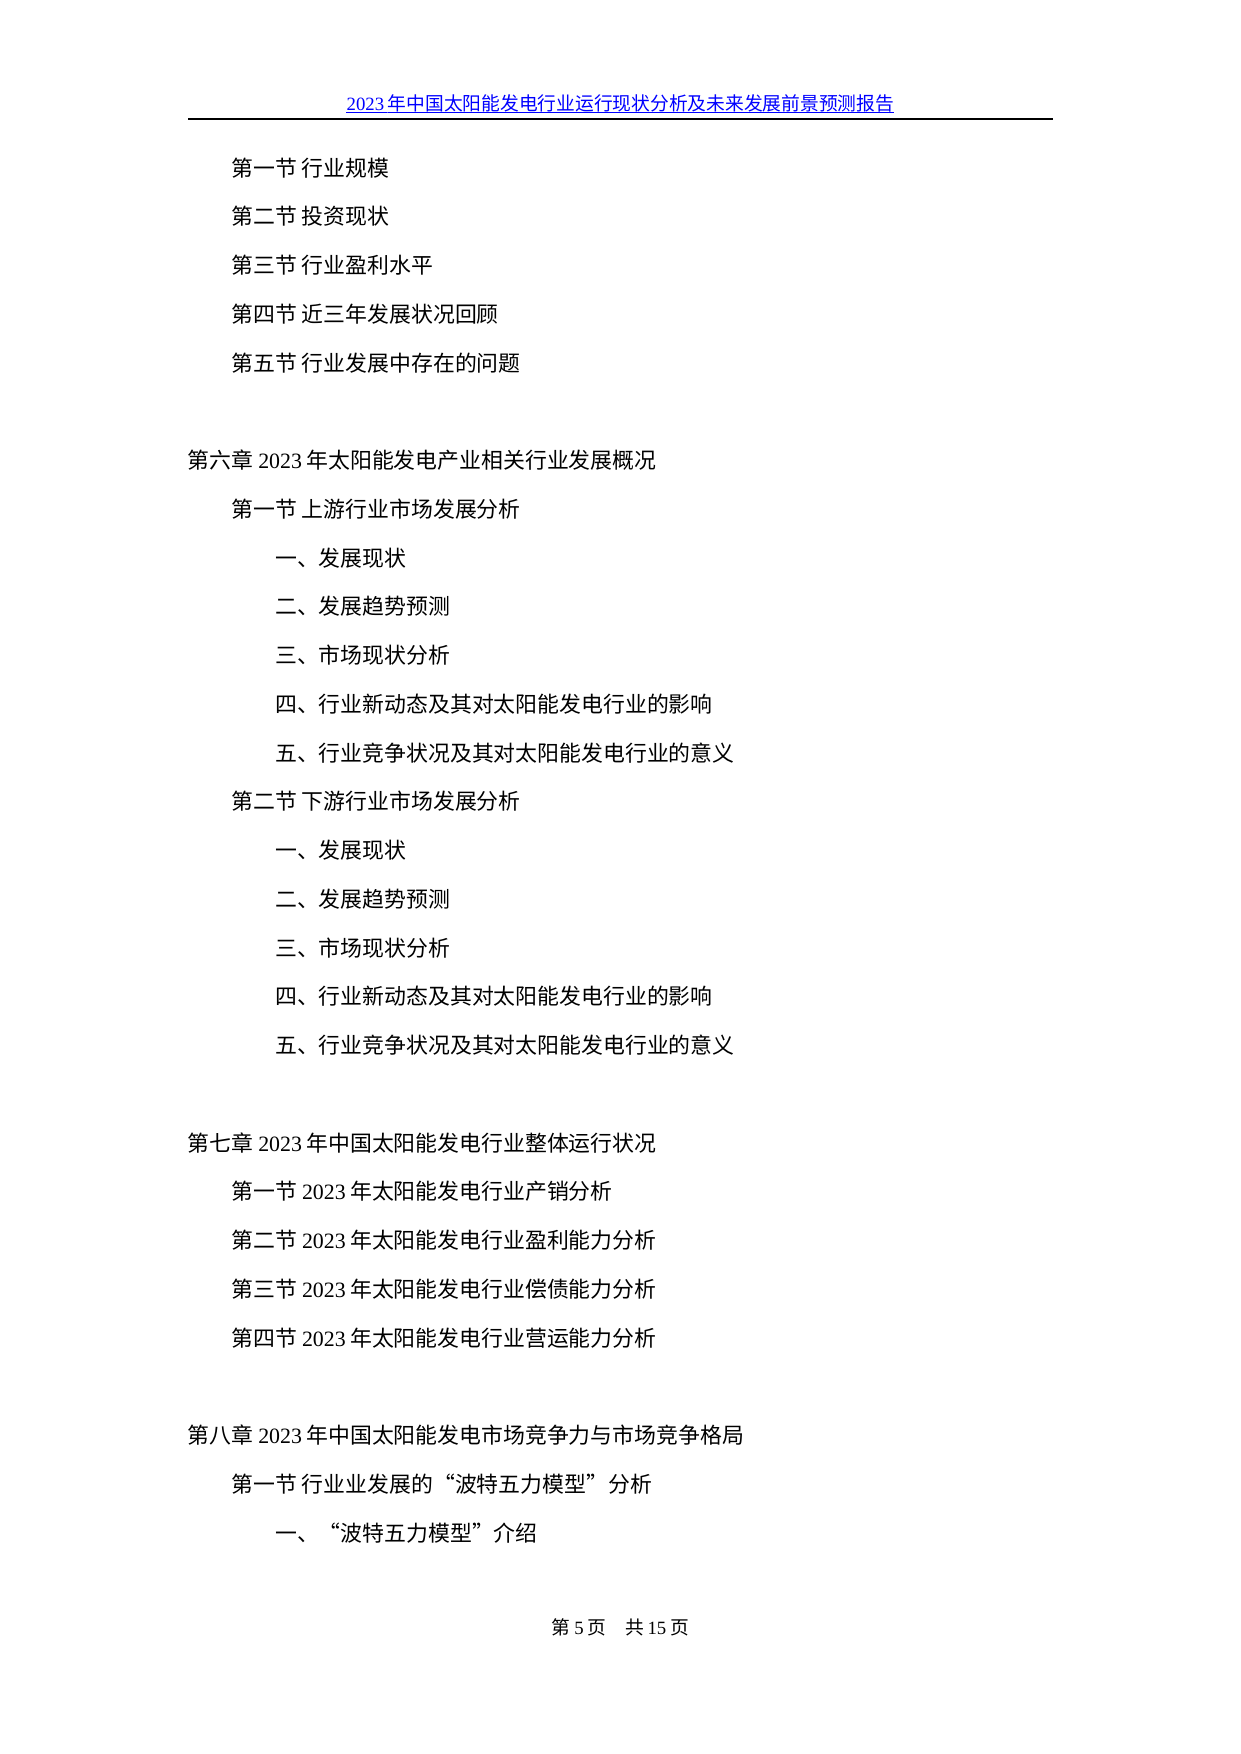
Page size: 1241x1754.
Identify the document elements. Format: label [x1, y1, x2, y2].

text [187, 150, 1053, 1548]
